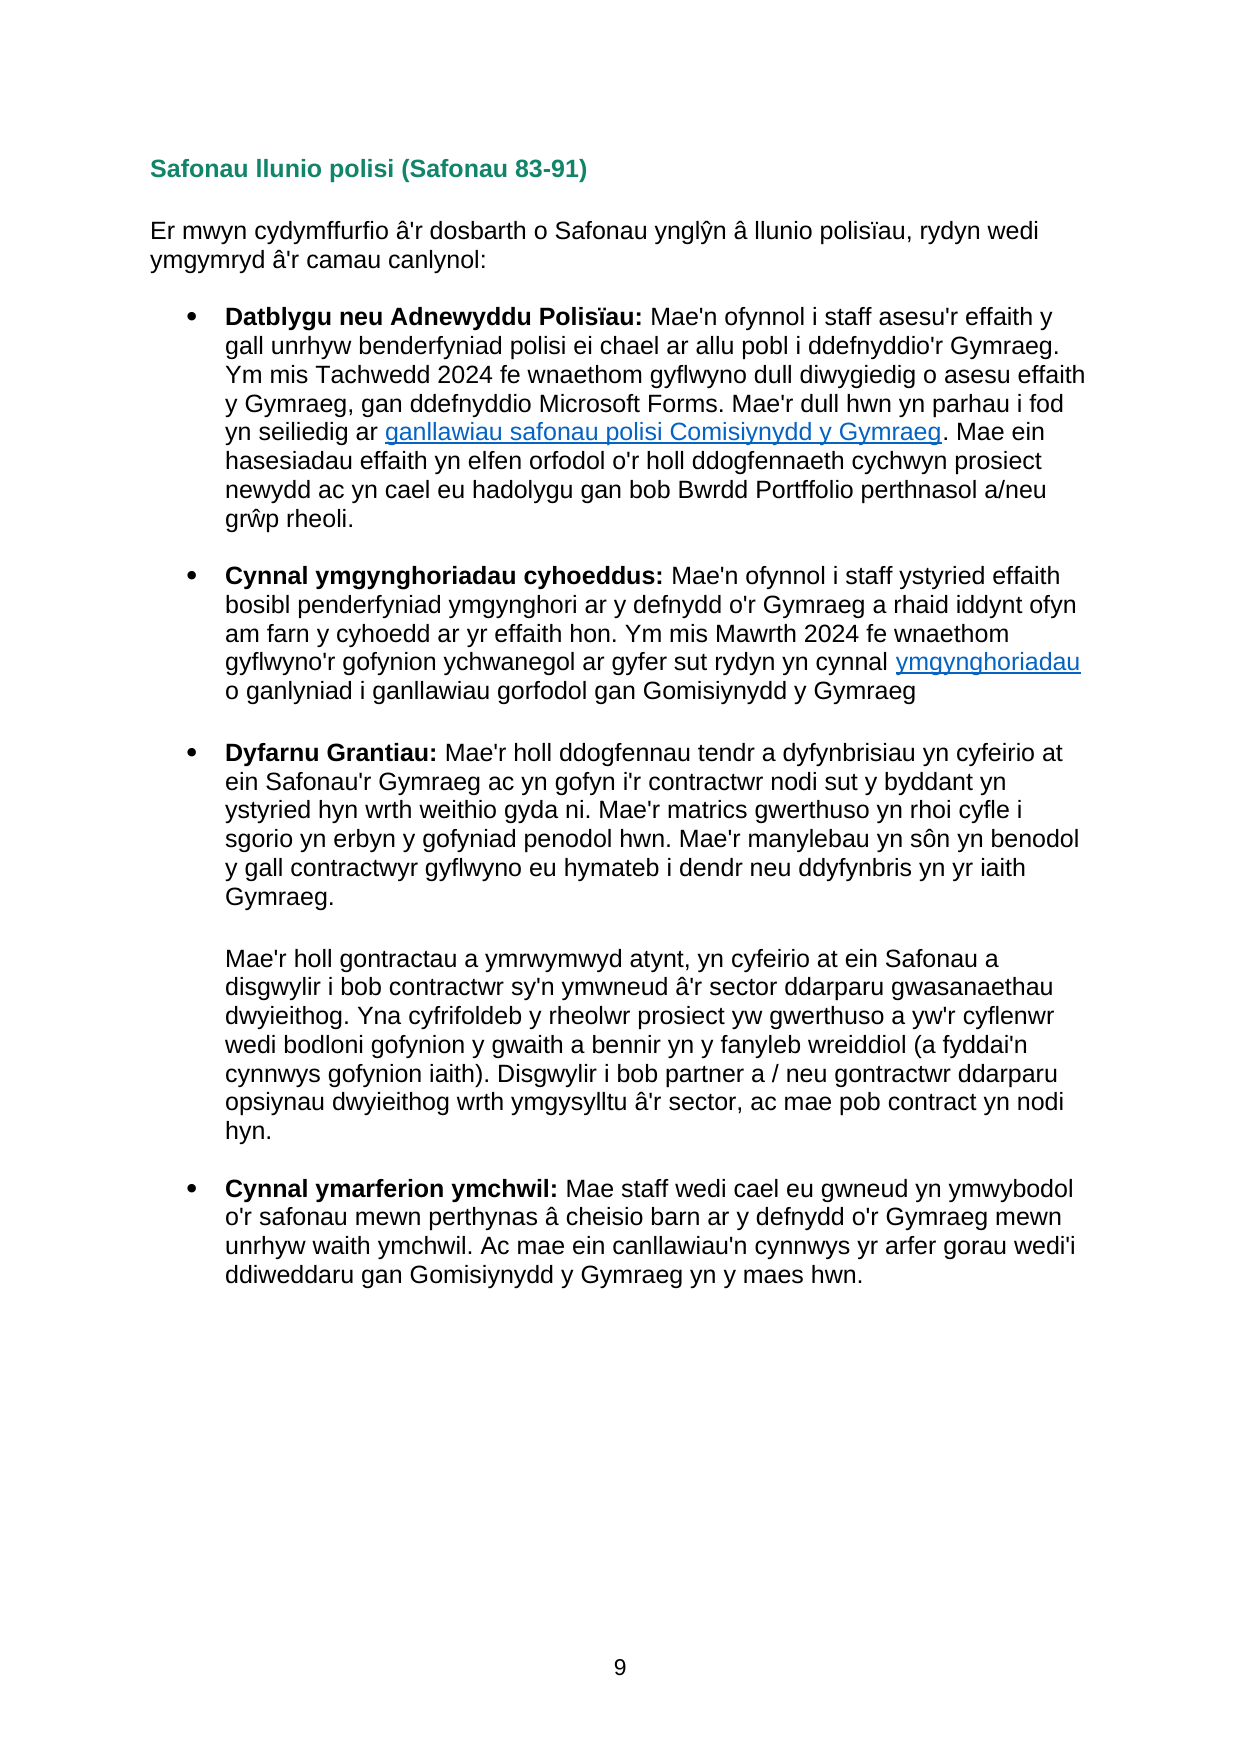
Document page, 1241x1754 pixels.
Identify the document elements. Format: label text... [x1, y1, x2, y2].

list Dyfarnu Grantiau: Mae'r holl ddogfennau tendr a dyfynbrisiau yn cyfeirio at ein Safonau'r Gymraeg ac yn gofyn i'r contractwr nodi sut y byddant yn ystyried hyn wrth weithio gyda ni. Mae'r matrics gwerthuso yn rhoi cyfle i sgorio yn erbyn y gofyniad penodol hwn. Mae'r manylebau yn sôn yn benodol y gall contractwyr gyflwyno eu hymateb i dendr neu ddyfynbris yn yr iaith Gymraeg. [187, 738, 1090, 911]
list Cynnal ymgynghoriadau cyhoeddus: Mae'n ofynnol i staff ystyried effaith bosibl penderfyniad ymgynghori ar y defnydd o'r Gymraeg a rhaid iddynt ofyn am farn y cyhoedd ar yr effaith hon. Ym mis Mawrth 2024 fe wnaethom gyflwyno'r gofynion ychwanegol ar gyfer sut rydyn yn cynnal ymgynghoriadau o ganlyniad i ganllawiau gorfodol gan Gomisiynydd y Gymraeg [187, 561, 1090, 705]
subtitle Safonau llunio polisi (Safonau 83-91) [150, 154, 1090, 183]
list Datblygu neu Adnewyddu Polisïau: Mae'n ofynnol i staff asesu'r effaith y gall unrhyw benderfyniad polisi ei chael ar allu pobl i ddefnyddio'r Gymraeg. Ym mis Tachwedd 2024 fe wnaethom gyflwyno dull diwygiedig o asesu effaith y Gymraeg, gan ddefnyddio Microsoft Forms. Mae'r dull hwn yn parhau i fod yn seiliedig ar ganllawiau safonau polisi Comisiynydd y Gymraeg. Mae ein hasesiadau effaith yn elfen orfodol o'r holl ddogfennaeth cychwyn prosiect newydd ac yn cael eu hadolygu gan bob Bwrdd Portffolio perthnasol a/neu grŵp rheoli. [187, 302, 1090, 532]
text Er mwyn cydymffurfio â'r dosbarth o Safonau ynglŷn â llunio polisïau, rydyn wedi ymgymryd â'r camau canlynol: [150, 216, 1090, 273]
list Cynnal ymarferion ymchwil: Mae staff wedi cael eu gwneud yn ymwybodol o'r safonau mewn perthynas â cheisio barn ar y defnydd o'r Gymraeg mewn unrhyw waith ymchwil. Ac mae ein canllawiau'n cynnwys yr arfer gorau wedi'i ddiweddaru gan Gomisiynydd y Gymraeg yn y maes hwn. [187, 1173, 1090, 1289]
list Mae'r holl gontractau a ymrwymwyd atynt, yn cyfeirio at ein Safonau a disgwylir i bob contractwr sy'n ymwneud â'r sector ddarparu gwasanaethau dwyieithog. Yna cyfrifoldeb y rheolwr prosiect yw gwerthuso a yw'r cyflenwr wedi bodloni gofynion y gwaith a bennir yn y fanyleb wreiddiol (a fyddai'n cynnwys gofynion iaith). Disgwylir i bob partner a / neu gontractwr ddarparu opsiynau dwyieithog wrth ymgysylltu â'r sector, ac mae pob contract yn nodi hyn. [225, 943, 1090, 1145]
